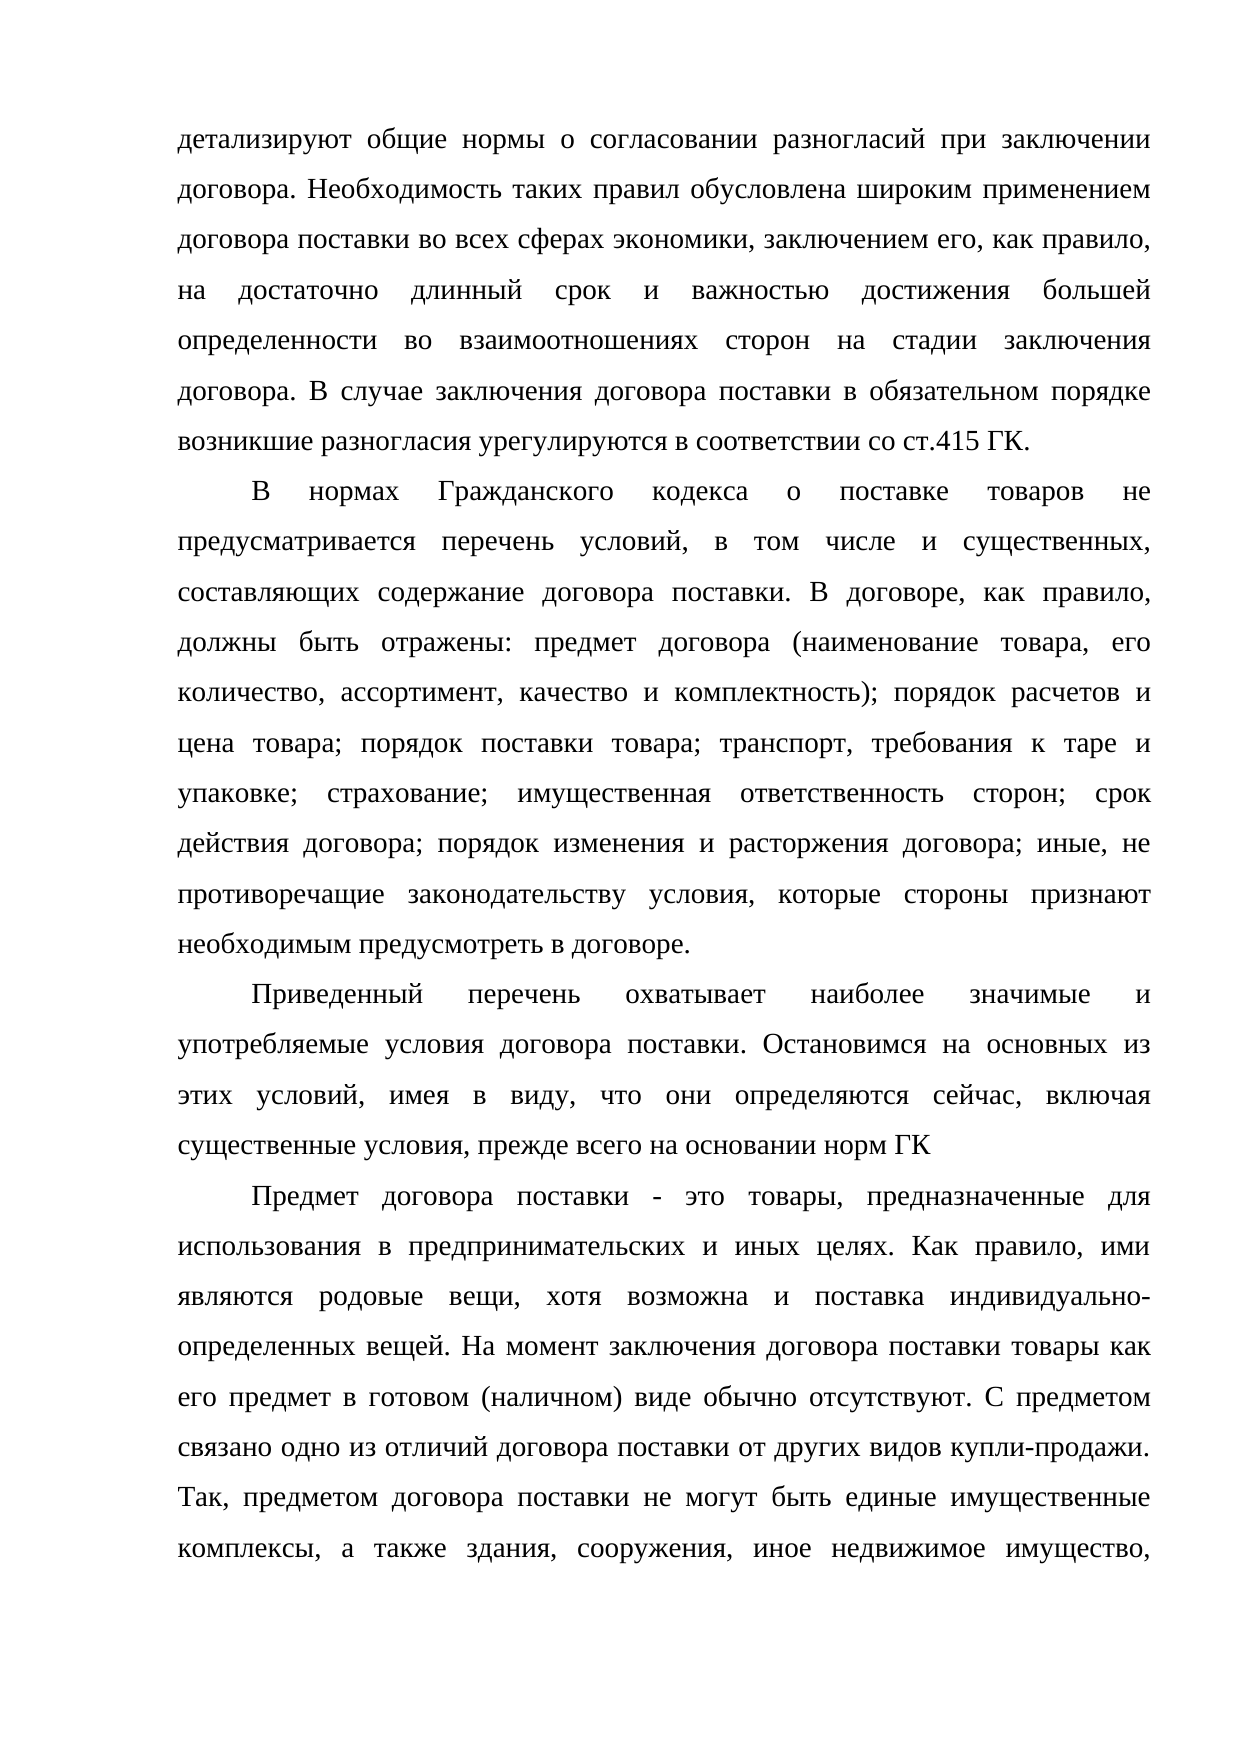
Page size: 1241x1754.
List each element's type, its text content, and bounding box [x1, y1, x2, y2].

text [177, 1178, 1152, 1563]
text Приведенный перечень охватывает наиболее значимые и употребляемые условия договора поставки. Остановимся на основных из этих условий, имея в виду, что они определяются сейчас, включая существенные условия, прежде всего на основании норм ГК [177, 976, 1152, 1161]
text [177, 121, 1152, 456]
text В нормах Гражданского кодекса о поставке товаров не предусматривается перечень условий, в том числе и существенных, составляющих содержание договора поставки. В договоре, как правило, должны быть отражены: предмет договора (наименование товара, его количество, ассортимент, качество и комплектность); порядок расчетов и цена товара; порядок поставки товара; транспорт, требования к таре и упаковке; страхование; имущественная ответственность сторон; срок действия договора; порядок изменения и расторжения договора; иные, не противоречащие законодательству условия, которые стороны признают необходимым предусмотреть в договоре. [177, 473, 1152, 959]
